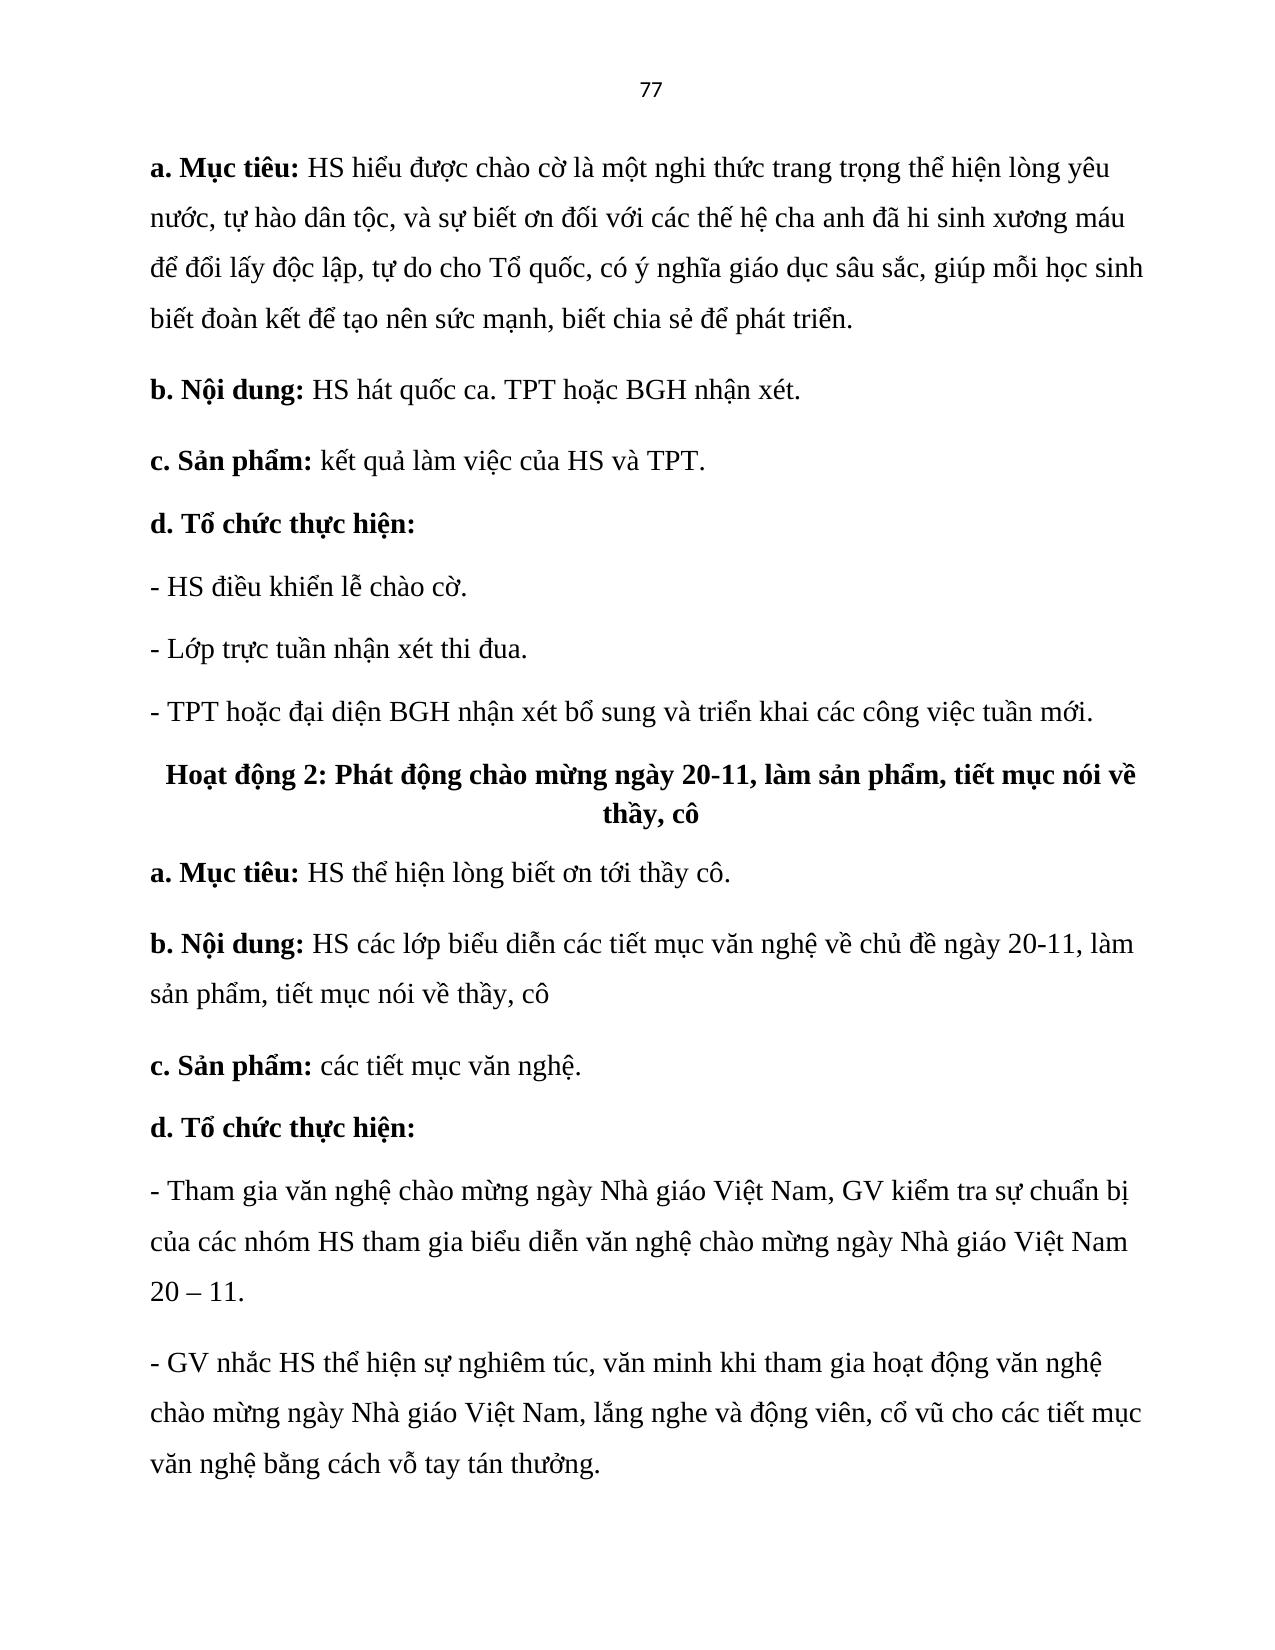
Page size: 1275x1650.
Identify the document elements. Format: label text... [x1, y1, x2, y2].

text - TPT hoặc đại diện BGH nhận xét bổ sung và triển khai các công việc tuần mới. [150, 694, 1152, 728]
text c. Sản phẩm: các tiết mục văn nghệ. [150, 1048, 1152, 1081]
text d. Tổ chức thực hiện: [150, 506, 1152, 539]
text c. Sản phẩm: kết quả làm việc của HS và TPT. [150, 443, 1152, 477]
text a. Mục tiêu: HS thể hiện lòng biết ơn tới thầy cô. [150, 855, 1152, 889]
text b. Nội dung: HS hát quốc ca. TPT hoặc BGH nhận xét. [150, 372, 1152, 406]
text - GV nhắc HS thể hiện sự nghiêm túc, văn minh khi tham gia hoạt động văn nghệ chào mừng ngày Nhà giáo Việt Nam, lắng nghe và động viên, cổ vũ cho các tiết mục văn nghệ bằng cách vỗ tay tán thưởng. [150, 1345, 1152, 1479]
text a. Mục tiêu: HS hiểu được chào cờ là một nghi thức trang trọng thể hiện lòng yêu nước, tự hào dân tộc, và sự biết ơn đối với các thế hệ cha anh đã hi sinh xương máu để đổi lấy độc lập, tự do cho Tổ quốc, có ý nghĩa giáo dục sâu sắc, giúp mỗi học sinh biết đoàn kết để tạo nên sức mạnh, biết chia sẻ để phát triển. [150, 150, 1152, 334]
text - Tham gia văn nghệ chào mừng ngày Nhà giáo Việt Nam, GV kiểm tra sự chuẩn bị của các nhóm HS tham gia biểu diễn văn nghệ chào mừng ngày Nhà giáo Việt Nam 20 – 11. [150, 1173, 1152, 1308]
text d. Tổ chức thực hiện: [150, 1111, 1152, 1144]
text b. Nội dung: HS các lớp biểu diễn các tiết mục văn nghệ về chủ đề ngày 20-11, làm sản phẩm, tiết mục nói về thầy, cô [150, 926, 1152, 1010]
text - HS điều khiển lễ chào cờ. [150, 569, 1152, 602]
text - Lớp trực tuần nhận xét thi đua. [150, 632, 1152, 665]
text Hoạt động 2: Phát động chào mừng ngày 20-11, làm sản phẩm, tiết mục nói về thầy, cô [150, 757, 1152, 829]
